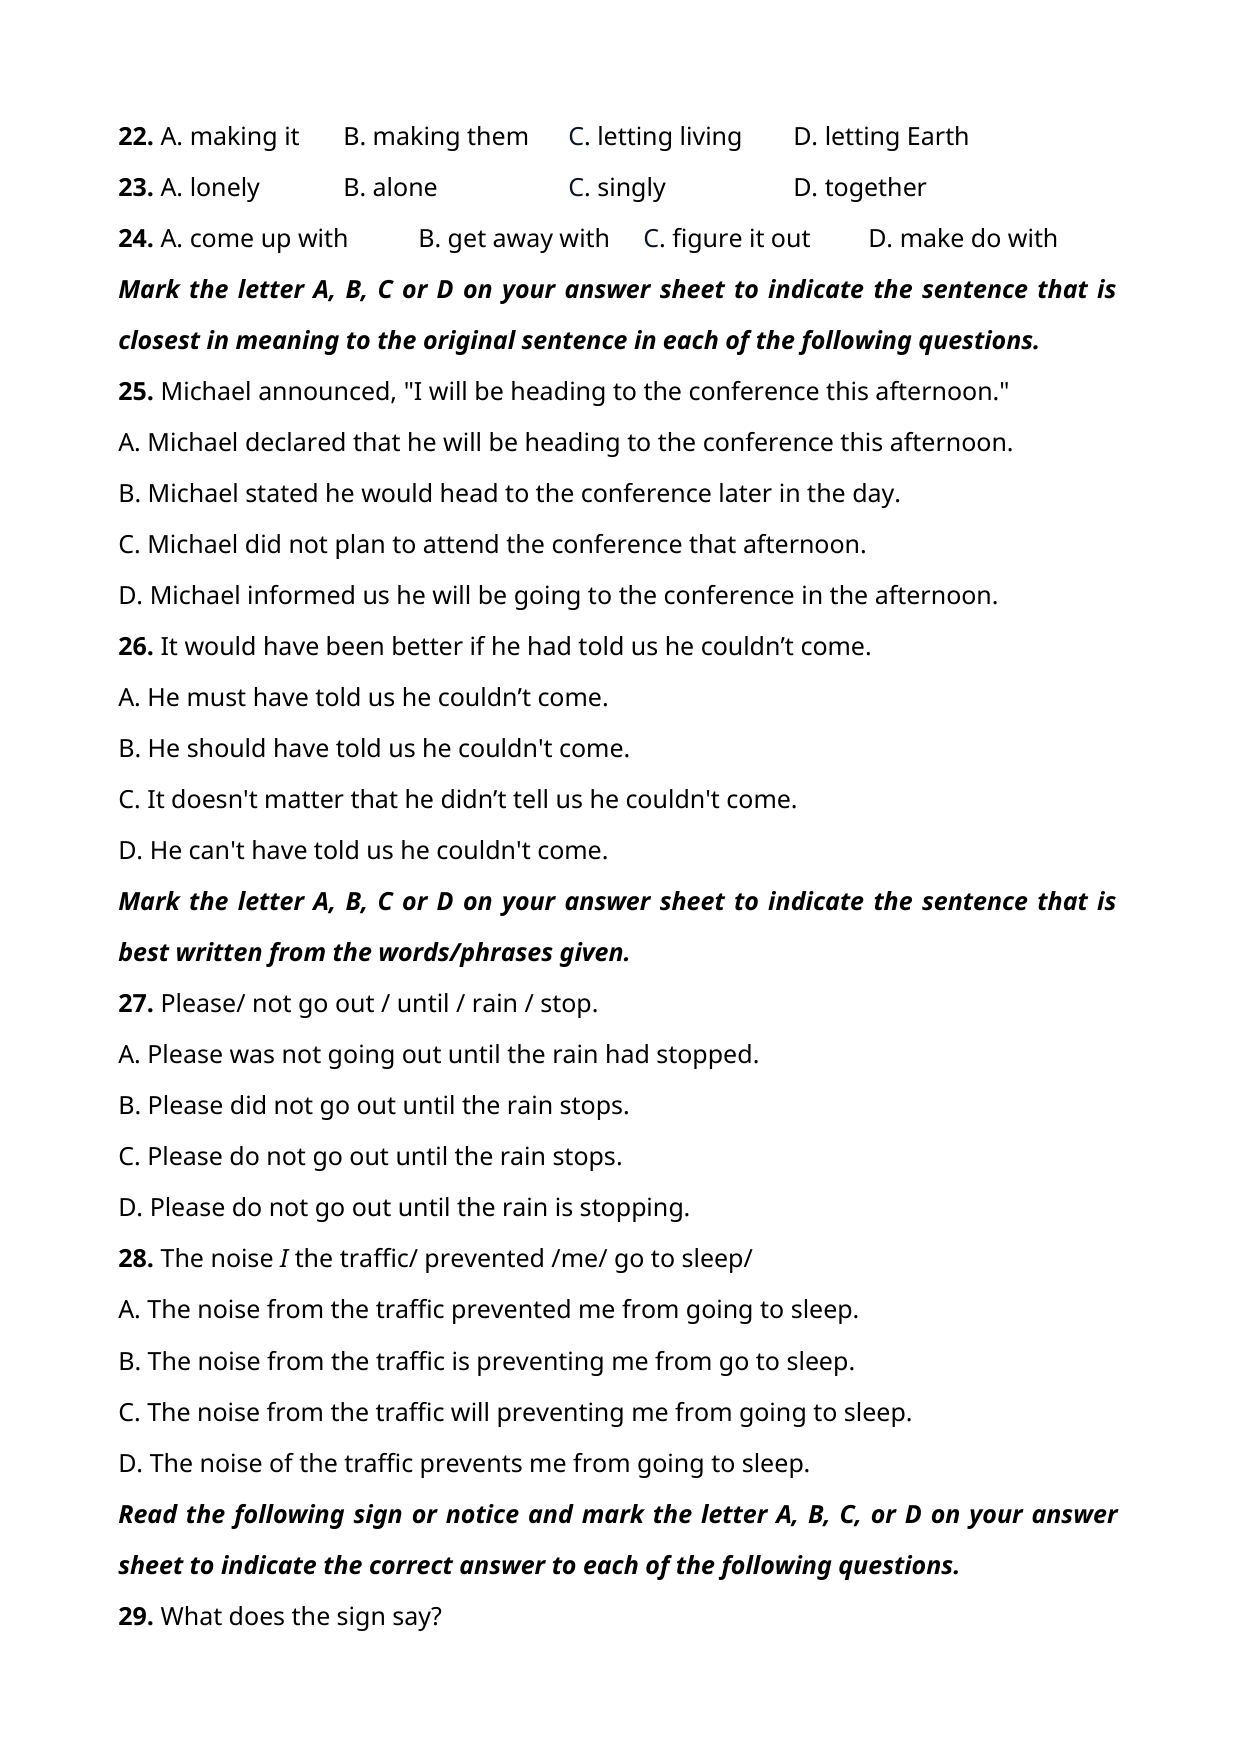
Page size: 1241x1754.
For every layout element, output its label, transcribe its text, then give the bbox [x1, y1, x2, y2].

text D. He can't have told us he couldn't come. [118, 833, 1122, 867]
text 26. It would have been better if he had told us he couldn’t come. [118, 628, 1122, 663]
text 22. A. making it B. making them C. letting living D. letting Earth [118, 118, 1122, 152]
text C. It doesn't matter that he didn’t tell us he couldn't come. [118, 782, 1122, 816]
text 29. What does the sign say? [118, 1598, 1122, 1632]
text C. Michael did not plan to attend the conference that afternoon. [118, 526, 1122, 561]
text B. The noise from the traffic is preventing me from go to sleep. [118, 1343, 1122, 1377]
text A. Michael declared that he will be heading to the conference this afternoon. [118, 424, 1122, 458]
text C. Please do not go out until the rain stops. [118, 1139, 1122, 1173]
text Mark the letter A, B, C or D on your answer sheet to indicate the sentence that is best written from the words/phrases given. [118, 884, 1122, 969]
text A. He must have told us he couldn’t come. [118, 679, 1122, 714]
text Mark the letter A, B, C or D on your answer sheet to indicate the sentence that is closest in meaning to the original sentence in each of the following questions. [118, 271, 1122, 356]
text B. Please did not go out until the rain stops. [118, 1088, 1122, 1122]
text A. Please was not going out until the rain had stopped. [118, 1037, 1122, 1071]
text B. He should have told us he couldn't come. [118, 731, 1122, 765]
text 23. A. lonely B. alone C. singly D. together [118, 169, 1122, 203]
text D. The noise of the traffic prevents me from going to sleep. [118, 1445, 1122, 1479]
text 28. The noise I the traffic/ prevented /me/ go to sleep/ [118, 1241, 1122, 1275]
text B. Michael stated he would head to the conference later in the day. [118, 475, 1122, 509]
text C. The noise from the traffic will preventing me from going to sleep. [118, 1394, 1122, 1428]
text D. Michael informed us he will be going to the conference in the afternoon. [118, 577, 1122, 612]
text 27. Please/ not go out / until / rain / stop. [118, 986, 1122, 1020]
text Read the following sign or notice and mark the letter A, B, C, or D on your answer sheet to indicate the correct answer to each of the following questions. [118, 1496, 1122, 1581]
text D. Please do not go out until the rain is stopping. [118, 1190, 1122, 1224]
text 24. A. come up with B. get away with C. figure it out D. make do with [118, 220, 1122, 254]
text 25. Michael announced, "I will be heading to the conference this afternoon." [118, 373, 1122, 407]
text A. The noise from the traffic prevented me from going to sleep. [118, 1292, 1122, 1326]
